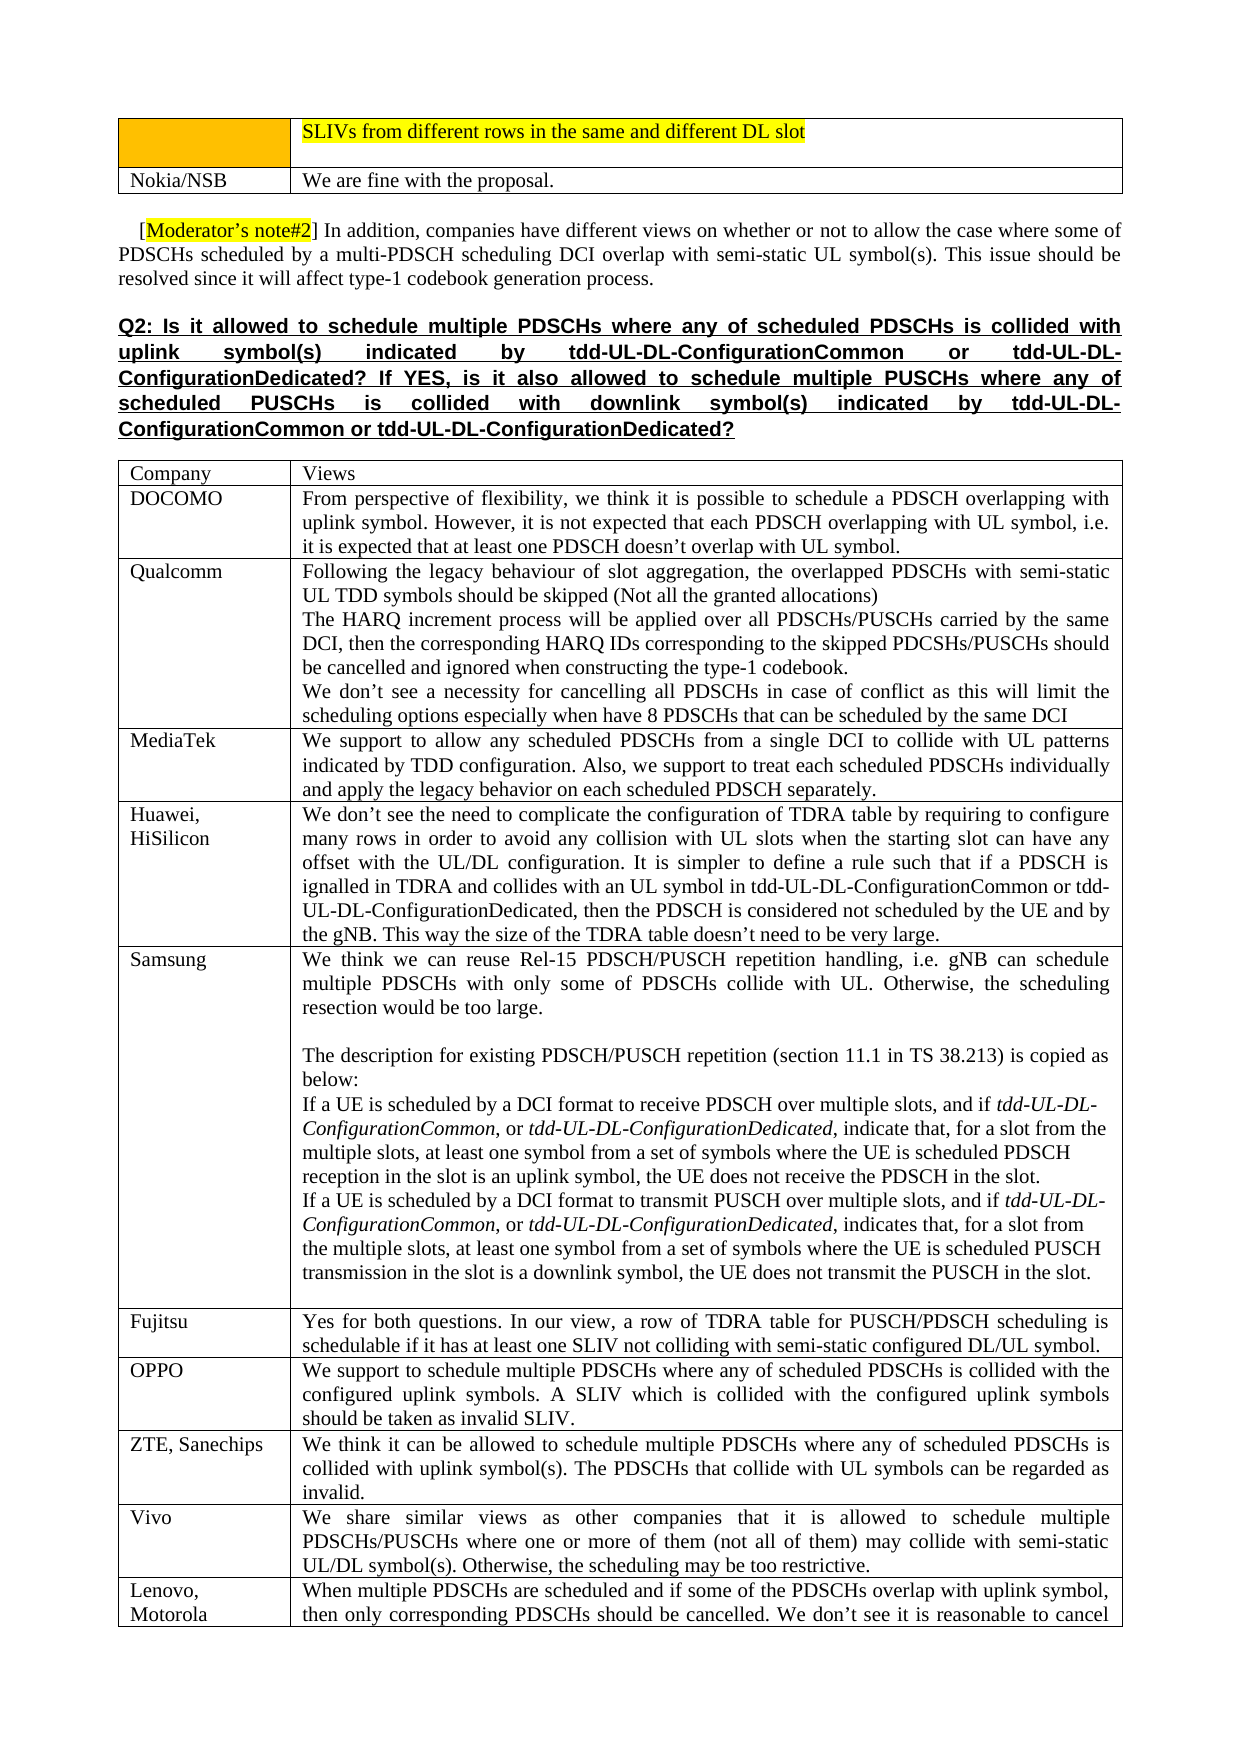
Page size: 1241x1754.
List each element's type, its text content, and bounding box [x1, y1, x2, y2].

table_cell We are fine with the proposal. [291, 168, 1122, 192]
table_cell DOCOMO [119, 486, 290, 558]
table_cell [291, 1578, 1122, 1626]
table_cell We support to allow any scheduled PDSCHs from a single DCI to collide with UL patterns indicated by TDD configuration. Also, we support to treat each scheduled PDSCHs individually and apply the legacy behavior on each scheduled PDSCH separately. [291, 729, 1122, 801]
table_cell Nokia/NSB [119, 168, 290, 192]
table_cell We support to schedule multiple PDSCHs where any of scheduled PDSCHs is collided with the configured uplink symbols. A SLIV which is collided with the configured uplink symbols should be taken as invalid SLIV. [291, 1358, 1122, 1430]
table_cell We don’t see the need to complicate the configuration of TDRA table by requiring to configure many rows in order to avoid any collision with UL slots when the starting slot can have any offset with the UL/DL configuration. It is simpler to define a rule such that if a PDSCH is ignalled in TDRA and collides with an UL symbol in tdd-UL-DL-ConfigurationCommon or tdd-UL-DL-ConfigurationDedicated, then the PDSCH is considered not scheduled by the UE and by the gNB. This way the size of the TDRA table doesn’t need to be very large. [291, 802, 1122, 946]
table_header Views [291, 461, 1122, 485]
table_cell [291, 119, 1122, 167]
table_cell We think it can be allowed to schedule multiple PDSCHs where any of scheduled PDSCHs is collided with uplink symbol(s). The PDSCHs that collide with UL symbols can be regarded as invalid. [291, 1431, 1122, 1504]
table_cell MediaTek [119, 729, 290, 801]
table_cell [119, 1578, 290, 1626]
text [Moderator’s note#2] In addition, companies have different views on whether or not to allow the case where some of PDSCHs scheduled by a multi-PDSCH scheduling DCI overlap with semi-static UL symbol(s). This issue should be resolved since it will affect type-1 codebook generation process. [118, 217, 1122, 290]
table_cell Moderator [119, 119, 290, 167]
table_cell Samsung [119, 947, 290, 1308]
table_cell We share similar views as other companies that it is allowed to schedule multiple PDSCHs/PUSCHs where one or more of them (not all of them) may collide with semi-static UL/DL symbol(s). Otherwise, the scheduling may be too restrictive. [291, 1505, 1122, 1577]
table_cell Fujitsu [119, 1309, 290, 1357]
table_cell ZTE, Sanechips [119, 1431, 290, 1504]
text Q2: Is it allowed to schedule multiple PDSCHs where any of scheduled PDSCHs is collided with uplink symbol(s) indicated by tdd-UL-DL-ConfigurationCommon or tdd-UL-DL-ConfigurationDedicated? If YES, is it also allowed to schedule multiple PUSCHs where any of scheduled PUSCHs is collided with downlink symbol(s) indicated by tdd-UL-DL-ConfigurationCommon or tdd-UL-DL-ConfigurationDedicated? [118, 387, 1122, 441]
table_cell From perspective of flexibility, we think it is possible to schedule a PDSCH overlapping with uplink symbol. However, it is not expected that each PDSCH overlapping with UL symbol, i.e. it is expected that at least one PDSCH doesn’t overlap with UL symbol. [291, 486, 1122, 558]
text Q2: Is it allowed to schedule multiple PDSCHs where any of scheduled PDSCHs is collided with uplink symbol(s) indicated by tdd-UL-DL-ConfigurationCommon or tdd-UL-DL-ConfigurationDedicated? If YES, is it also allowed to schedule multiple PUSCHs where any of scheduled PUSCHs is collided with downlink symbol(s) indicated by tdd-UL-DL-ConfigurationCommon or tdd-UL-DL-ConfigurationDedicated? [118, 362, 1122, 386]
table_cell Vivo [119, 1505, 290, 1577]
table_cell Yes for both questions. In our view, a row of TDRA table for PUSCH/PDSCH scheduling is schedulable if it has at least one SLIV not colliding with semi-static configured DL/UL symbol. [291, 1309, 1122, 1357]
table_cell Huawei, HiSilicon [119, 802, 290, 946]
table_cell OPPO [119, 1358, 290, 1430]
table_cell Qualcomm [119, 559, 290, 727]
table_cell We think we can reuse Rel-15 PDSCH/PUSCH repetition handling, i.e. gNB can schedule multiple PDSCHs with only some of PDSCHs collide with UL. Otherwise, the scheduling resection would be too large. The description for existing PDSCH/PUSCH repetition (section 11.1 in TS 38.213) is copied as below: If a UE is scheduled by a DCI format to receive PDSCH over multiple slots, and if tdd-UL-DL-ConfigurationCommon, or tdd-UL-DL-ConfigurationDedicated, indicate that, for a slot from the multiple slots, at least one symbol from a set of symbols where the UE is scheduled PDSCH reception in the slot is an uplink symbol, the UE does not receive the PDSCH in the slot. If a UE is scheduled by a DCI format to transmit PUSCH over multiple slots, and if tdd-UL-DL-ConfigurationCommon, or tdd-UL-DL-ConfigurationDedicated, indicates that, for a slot from the multiple slots, at least one symbol from a set of symbols where the UE is scheduled PUSCH transmission in the slot is a downlink symbol, the UE does not transmit the PUSCH in the slot. [291, 947, 1122, 1308]
table_cell Following the legacy behaviour of slot aggregation, the overlapped PDSCHs with semi-static UL TDD symbols should be skipped (Not all the granted allocations) The HARQ increment process will be applied over all PDSCHs/PUSCHs carried by the same DCI, then the corresponding HARQ IDs corresponding to the skipped PDCSHs/PUSCHs should be cancelled and ignored when constructing the type-1 codebook. We don’t see a necessity for cancelling all PDSCHs in case of conflict as this will limit the scheduling options especially when have 8 PDSCHs that can be scheduled by the same DCI [291, 559, 1122, 727]
text Q2: Is it allowed to schedule multiple PDSCHs where any of scheduled PDSCHs is collided with uplink symbol(s) indicated by tdd-UL-DL-ConfigurationCommon or tdd-UL-DL-ConfigurationDedicated? If YES, is it also allowed to schedule multiple PUSCHs where any of scheduled PUSCHs is collided with downlink symbol(s) indicated by tdd-UL-DL-ConfigurationCommon or tdd-UL-DL-ConfigurationDedicated? [118, 336, 1122, 361]
table_header Company [119, 461, 290, 485]
